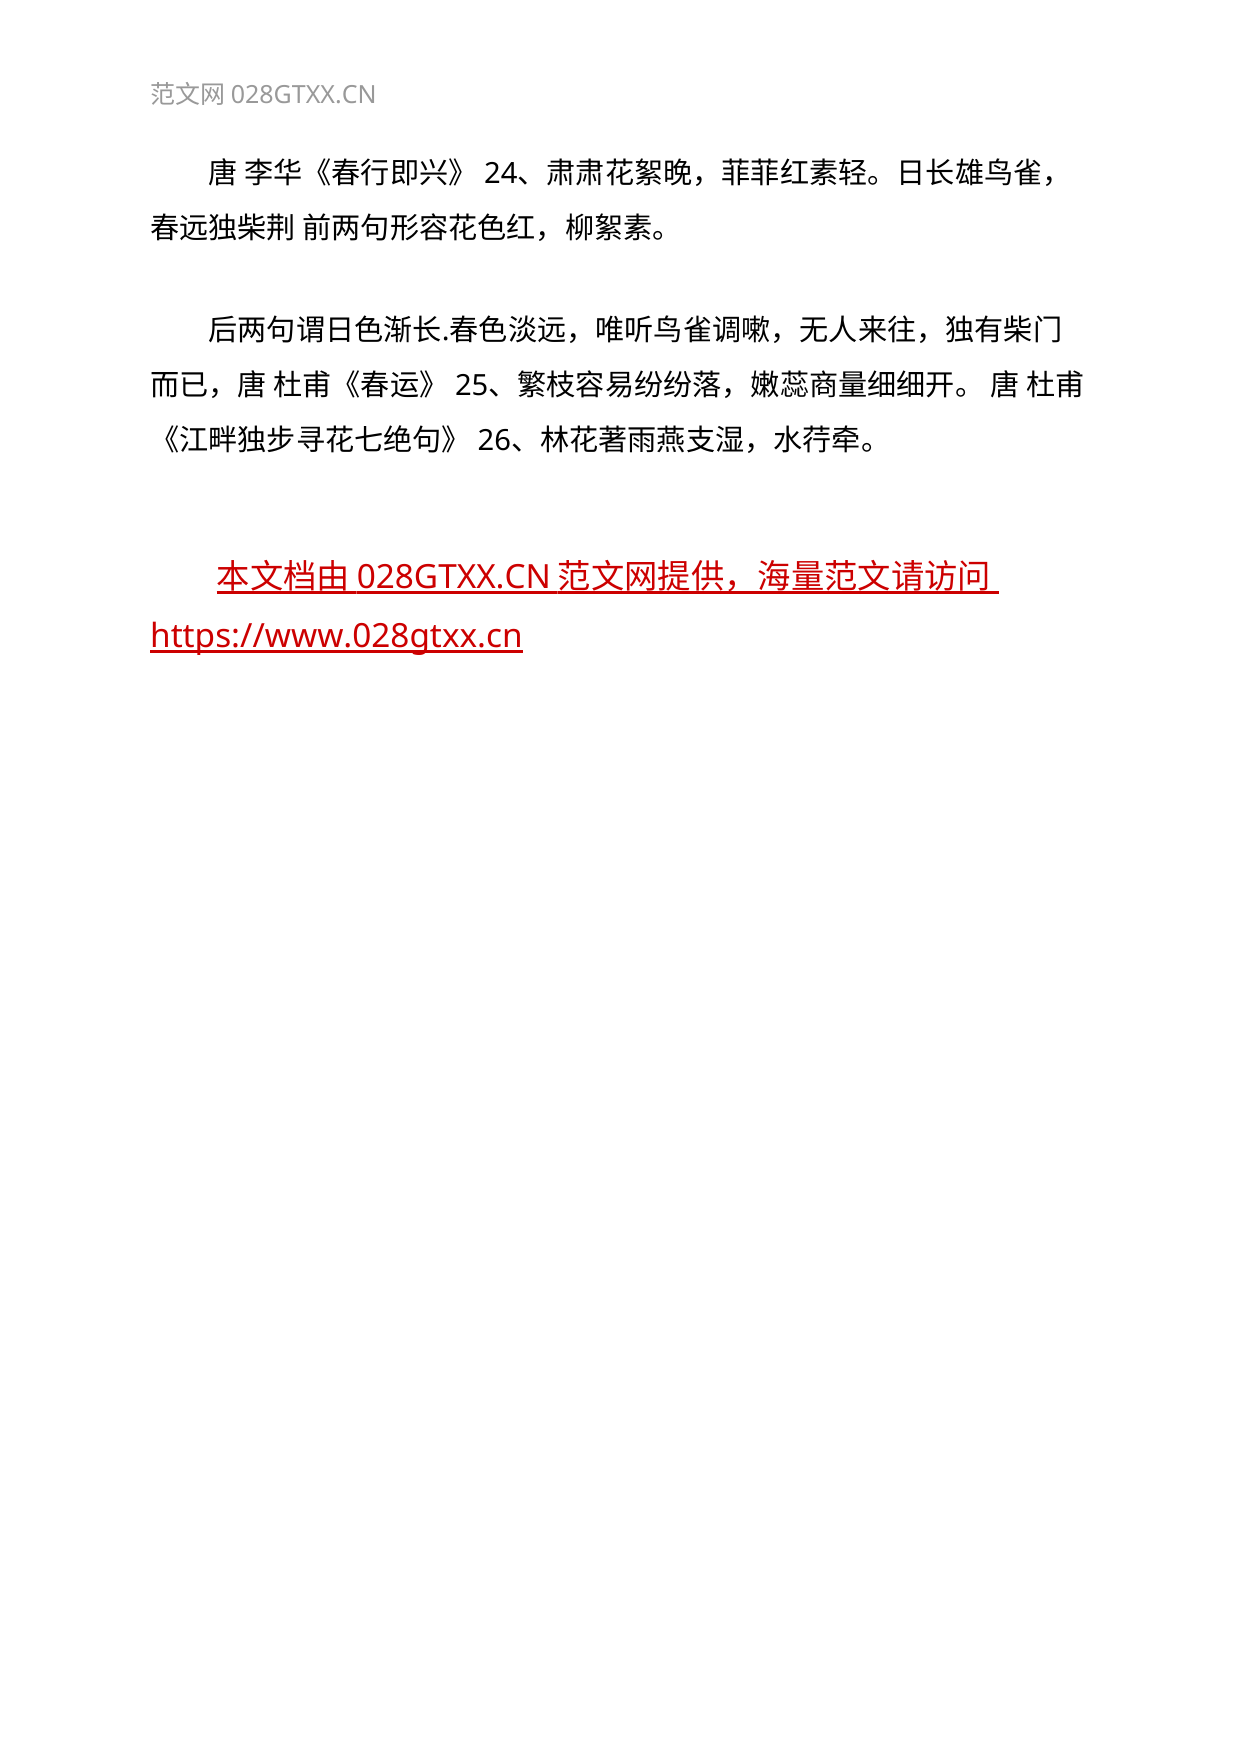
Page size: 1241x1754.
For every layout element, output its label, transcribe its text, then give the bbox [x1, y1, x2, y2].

text 后两句谓日色渐长.春色淡远，唯听鸟雀调嗽，无人来往，独有柴门而已，唐 杜甫《春运》 25、繁枝容易纷纷落，嫩蕊商量细细开。 唐 杜甫《江畔独步寻花七绝句》 26、林花著雨燕支湿，水荇牵。 [150, 307, 1090, 459]
text 唐 李华《春行即兴》 24、肃肃花絮晚，菲菲红素轻。日长雄鸟雀，春远独柴荆 前两句形容花色红，柳絮素。 [150, 150, 1090, 247]
text 本文档由028GTXX.CN范文网提供，海量范文请访问 https://www.028gtxx.cn [150, 550, 1090, 657]
